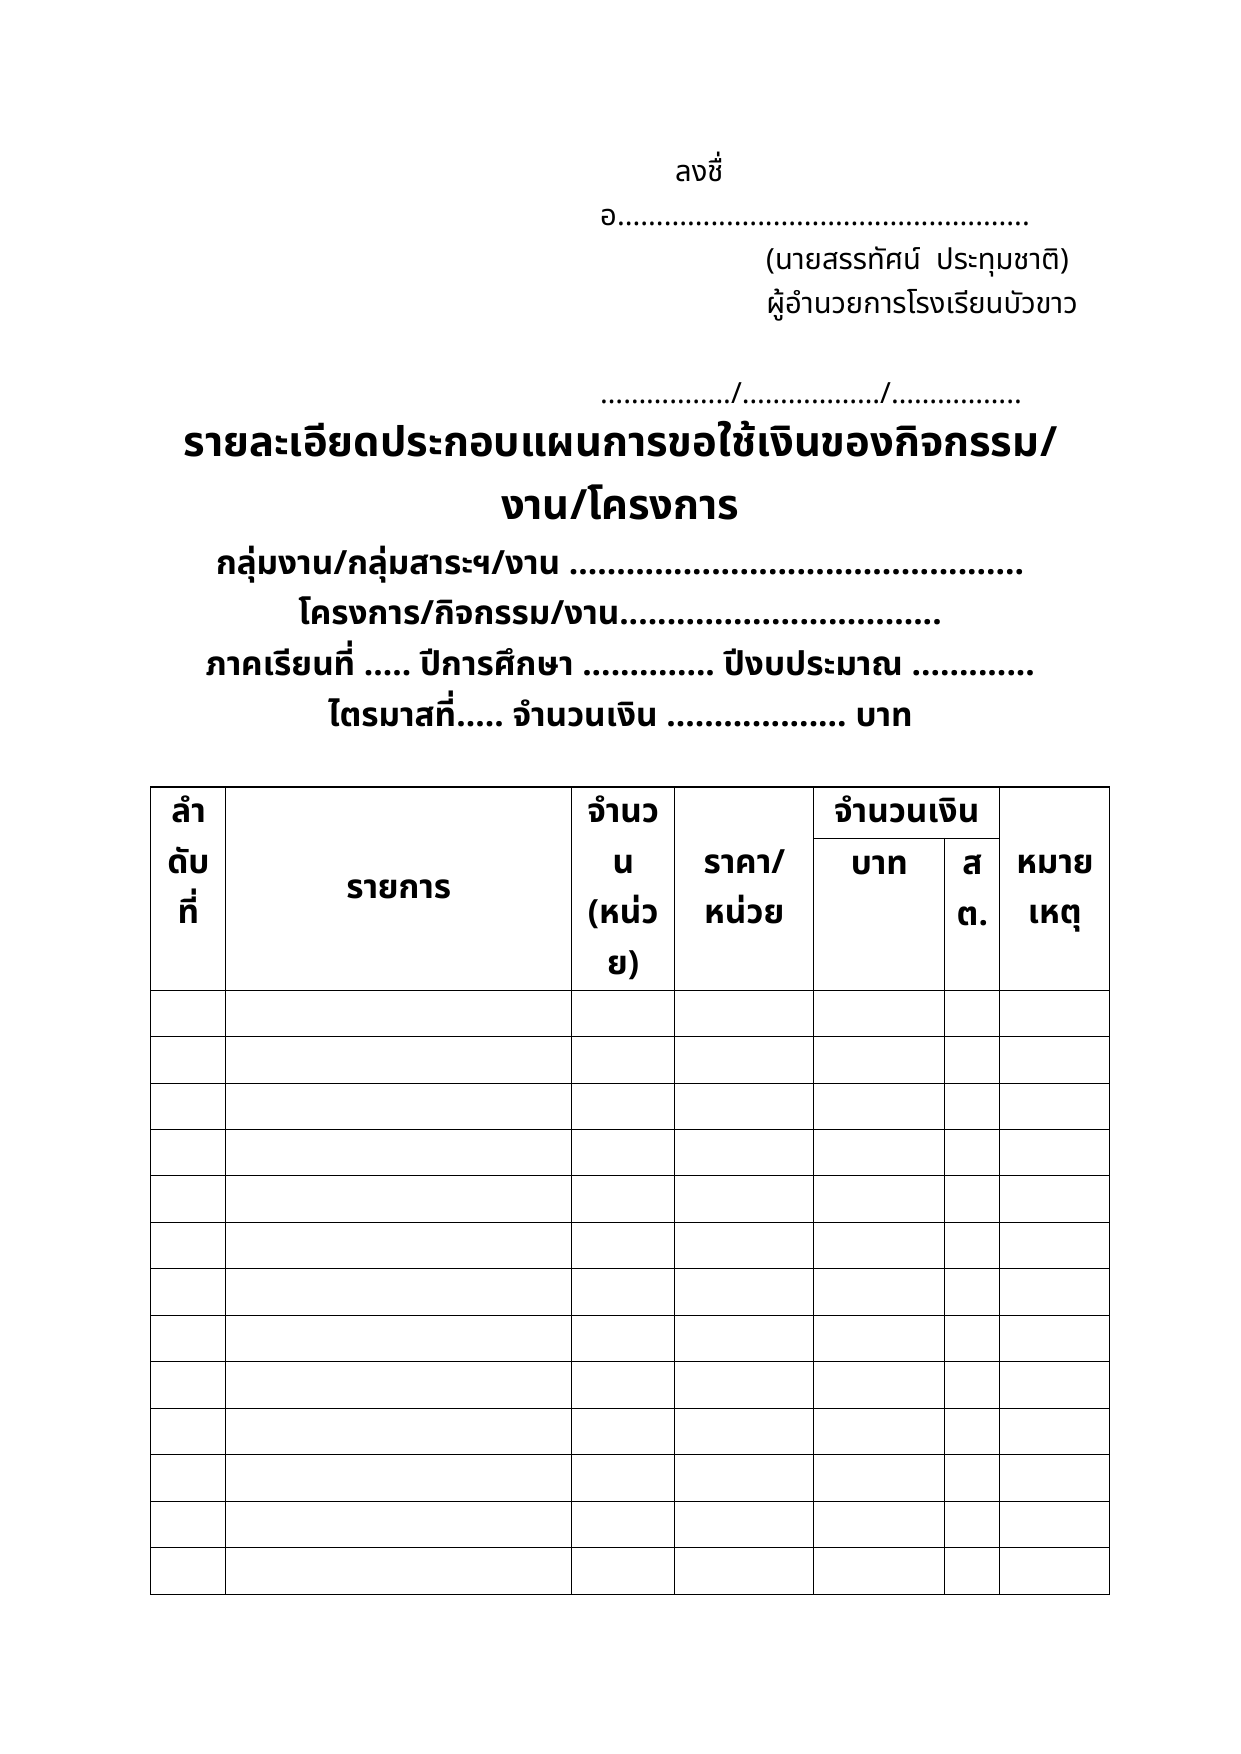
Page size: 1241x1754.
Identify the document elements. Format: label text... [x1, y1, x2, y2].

table_cell [226, 1548, 571, 1593]
table_cell [151, 1502, 225, 1547]
table_cell [814, 1362, 944, 1408]
table_cell [572, 1176, 674, 1222]
table_cell [675, 1548, 813, 1593]
table_cell [945, 1502, 999, 1547]
table_cell สต. [945, 839, 999, 989]
text (นายสรรทัศน์ ประทุมชาติ) [675, 238, 1090, 283]
table_cell [572, 1502, 674, 1547]
table_cell [675, 1130, 813, 1175]
table_cell [151, 991, 225, 1036]
table_cell [814, 1176, 944, 1222]
table_cell [945, 1455, 999, 1501]
table_cell [945, 1130, 999, 1175]
table_cell [675, 1084, 813, 1129]
table_cell [151, 1223, 225, 1268]
table_cell [572, 1316, 674, 1361]
table_cell [675, 1502, 813, 1547]
table_cell [226, 1176, 571, 1222]
table_header ราคา/หน่วย [675, 788, 813, 989]
table_cell [945, 1269, 999, 1315]
text ลงชื่อ..................................................... [600, 150, 1090, 238]
table_cell [1000, 1455, 1109, 1501]
text ภาคเรียนที่ ..... ปีการศึกษา .............. ปีงบประมาณ ............. ไตรมาสที่..... จำนวนเงิน ................... บาท [150, 640, 1090, 741]
table_cell [572, 1084, 674, 1129]
table_cell [572, 1037, 674, 1082]
table_cell [226, 1223, 571, 1268]
table_cell [675, 1362, 813, 1408]
table_cell [675, 1455, 813, 1501]
table_cell [151, 1130, 225, 1175]
table_cell [226, 1502, 571, 1547]
table_cell [945, 1176, 999, 1222]
table_cell [1000, 1269, 1109, 1315]
table_cell [1000, 1502, 1109, 1547]
table_cell [1000, 1084, 1109, 1129]
table_cell [945, 1548, 999, 1593]
table_cell [226, 1409, 571, 1454]
table_header ลำดับที่ [151, 788, 225, 989]
table_cell [814, 1223, 944, 1268]
table_cell [1000, 1409, 1109, 1454]
table_cell [1000, 1223, 1109, 1268]
table_header หมายเหตุ [1000, 788, 1109, 989]
table_cell [945, 1316, 999, 1361]
table_cell [814, 1455, 944, 1501]
table_cell [151, 1409, 225, 1454]
text ……………../………………/…………….. [600, 327, 1090, 412]
table_cell [814, 1269, 944, 1315]
table_cell [226, 1362, 571, 1408]
table_cell [675, 1316, 813, 1361]
table_cell [151, 1316, 225, 1361]
table_cell บาท [814, 839, 944, 989]
table_cell [1000, 991, 1109, 1036]
table_cell [226, 1130, 571, 1175]
table_cell [572, 991, 674, 1036]
table_cell [1000, 1316, 1109, 1361]
table_cell [151, 1176, 225, 1222]
table_cell [151, 1362, 225, 1408]
table_cell [572, 1269, 674, 1315]
text ผู้อำนวยการโรงเรียนบัวขาว [600, 283, 1090, 327]
table_cell [814, 1037, 944, 1082]
table_cell [572, 1409, 674, 1454]
table_cell [572, 1455, 674, 1501]
table_cell [675, 1223, 813, 1268]
table_cell [675, 1409, 813, 1454]
table_cell [945, 1362, 999, 1408]
table_cell [226, 1269, 571, 1315]
text กลุ่มงาน/กลุ่มสาระฯ/งาน ................................................ โครงการ/กิจกรรม/งาน.................................. [150, 538, 1090, 640]
table_cell [572, 1223, 674, 1268]
table_header จำนวน (หน่วย) [572, 788, 674, 989]
table_cell [1000, 1176, 1109, 1222]
table_cell [1000, 1548, 1109, 1593]
table_header จำนวนเงิน [814, 788, 999, 838]
table_cell [151, 1455, 225, 1501]
table_cell [572, 1548, 674, 1593]
table_cell [945, 1084, 999, 1129]
table_cell [945, 1223, 999, 1268]
table_cell [151, 1269, 225, 1315]
table_cell [151, 1548, 225, 1593]
table_cell [675, 991, 813, 1036]
table_cell [945, 1037, 999, 1082]
text รายละเอียดประกอบแผนการขอใช้เงินของกิจกรรม/งาน/โครงการ [150, 412, 1090, 538]
table_cell [1000, 1362, 1109, 1408]
table_cell [814, 1130, 944, 1175]
table_cell [226, 991, 571, 1036]
table_cell [226, 1037, 571, 1082]
table_cell [1000, 1037, 1109, 1082]
table_cell [151, 1037, 225, 1082]
table_cell [226, 1455, 571, 1501]
table_header รายการ [226, 788, 571, 989]
table_cell [675, 1269, 813, 1315]
table_cell [675, 1037, 813, 1082]
table_cell [226, 1084, 571, 1129]
table_cell [675, 1176, 813, 1222]
table_cell [814, 1316, 944, 1361]
table_cell [151, 1084, 225, 1129]
table_cell [945, 1409, 999, 1454]
table_cell [814, 1502, 944, 1547]
table_cell [945, 991, 999, 1036]
table_cell [1000, 1130, 1109, 1175]
table_cell [572, 1130, 674, 1175]
table_cell [814, 991, 944, 1036]
table_cell [814, 1548, 944, 1593]
table_cell [814, 1409, 944, 1454]
table_cell [814, 1084, 944, 1129]
table_cell [226, 1316, 571, 1361]
table_cell [572, 1362, 674, 1408]
